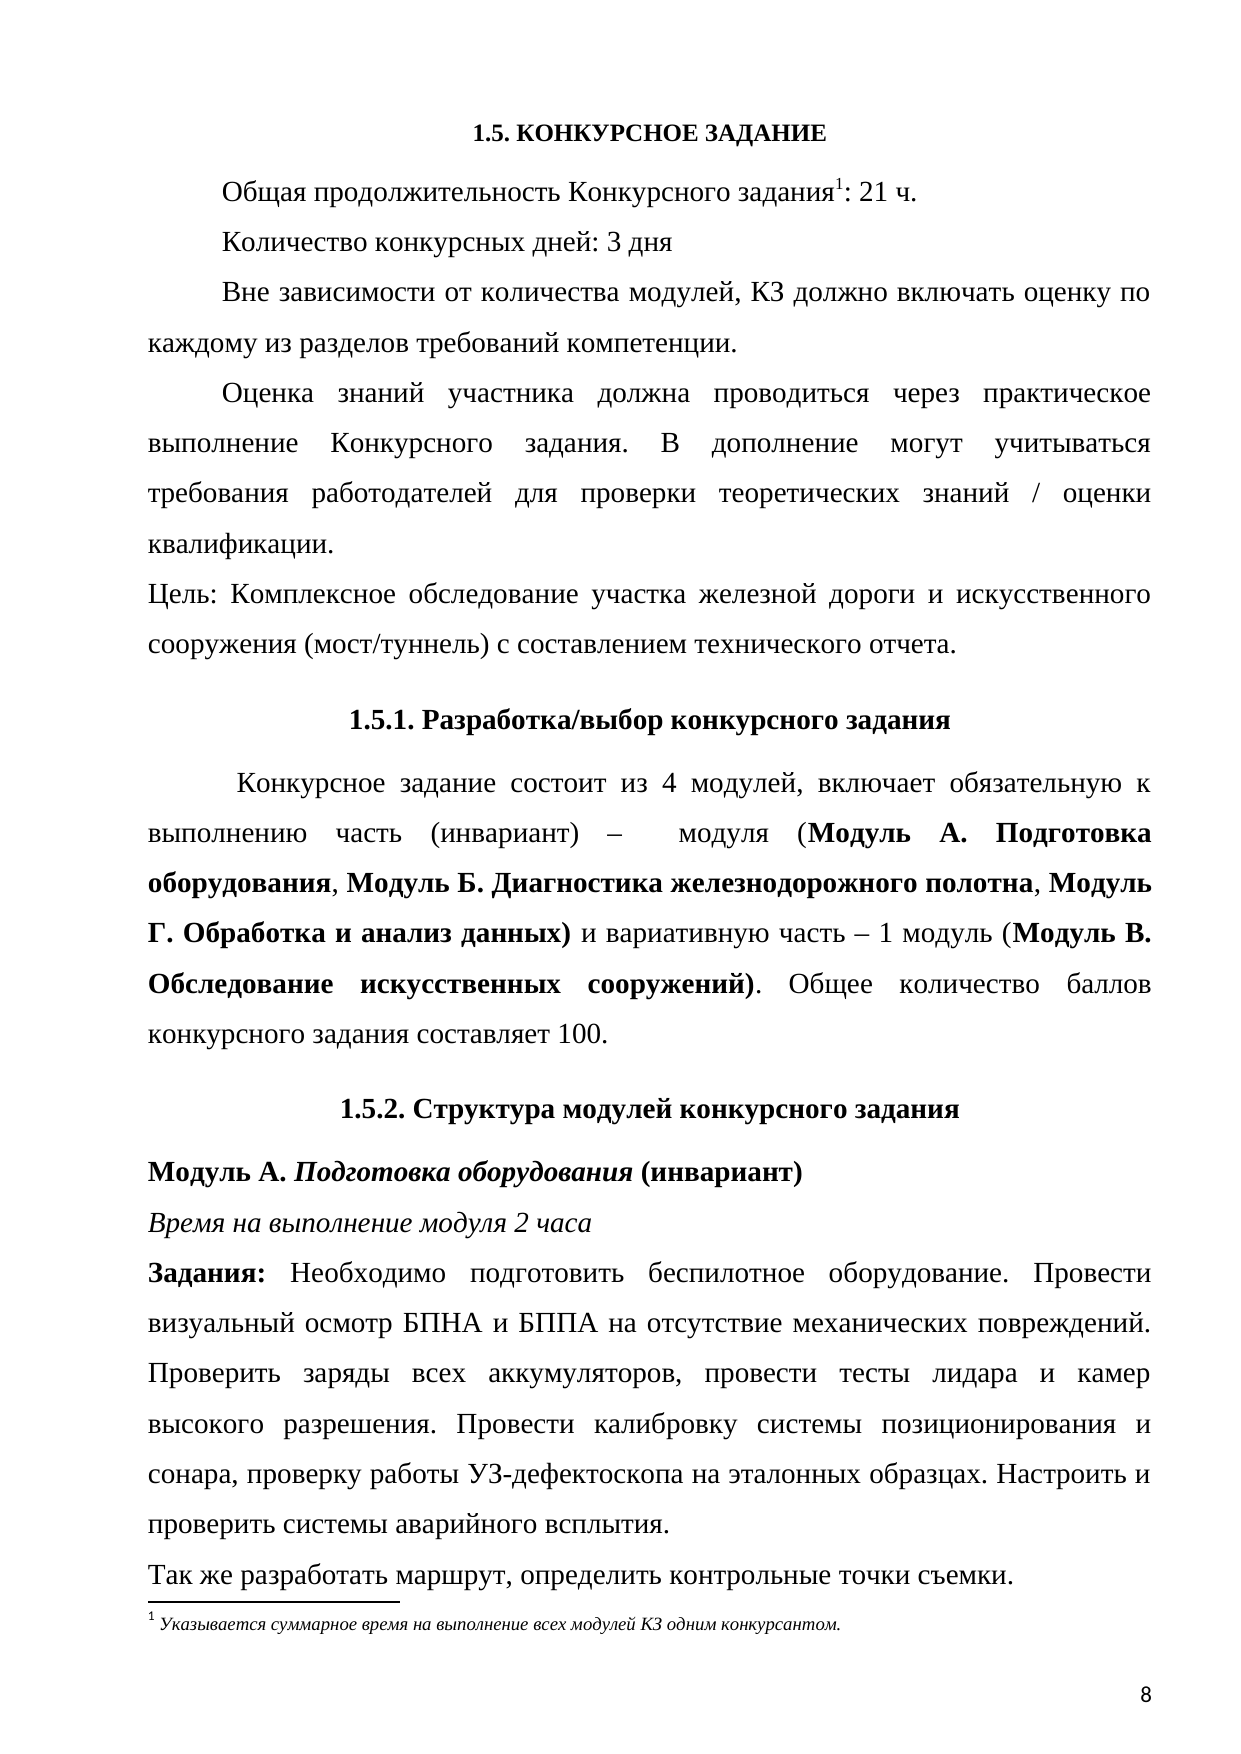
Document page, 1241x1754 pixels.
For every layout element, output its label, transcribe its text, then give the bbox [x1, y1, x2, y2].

text 1.5.1. Разработка/выбор конкурсного задания [148, 702, 1152, 735]
text Цель: Комплексное обследование участка железной дороги и искусственного сооружения (мост/туннель) с составлением технического отчета. [148, 576, 1152, 660]
text Время на выполнение модуля 2 часа [148, 1205, 1152, 1238]
text Конкурсное задание состоит из 4 модулей, включает обязательную к выполнению часть (инвариант) – модуля (Модуль А. Подготовка оборудования, Модуль Б. Диагностика железнодорожного полотна, Модуль Г. Обработка и анализ данных) и вариативную часть – 1 модуль (Модуль В. Обследование искусственных сооружений). Общее количество баллов конкурсного задания составляет 100. [148, 765, 1152, 1050]
text Модуль А. Подготовка оборудования (инвариант) [148, 1154, 1152, 1188]
text Задания: Необходимо подготовить беспилотное оборудование. Провести визуальный осмотр БПНА и БППА на отсутствие механических повреждений. Проверить заряды всех аккумуляторов, провести тесты лидара и камер высокого разрешения. Провести калибровку системы позиционирования и сонара, проверку работы УЗ-дефектоскопа на эталонных образцах. Настроить и проверить системы аварийного всплытия. [148, 1255, 1152, 1540]
text 1.5. КОНКУРСНОЕ ЗАДАНИЕ [148, 118, 1152, 147]
text Общая продолжительность Конкурсного задания: 21 ч. [148, 174, 1152, 207]
text Оценка знаний участника должна проводиться через практическое выполнение Конкурсного задания. В дополнение могут учитываться требования работодателей для проверки теоретических знаний / оценки квалификации. [148, 375, 1152, 559]
text 1.5.2. Структура модулей конкурсного задания [148, 1092, 1152, 1125]
text Количество конкурсных дней: 3 дня [148, 224, 1152, 258]
text Так же разработать маршрут, определить контрольные точки съемки. [148, 1557, 1152, 1590]
text Вне зависимости от количества модулей, КЗ должно включать оценку по каждому из разделов требований компетенции. [148, 274, 1152, 358]
